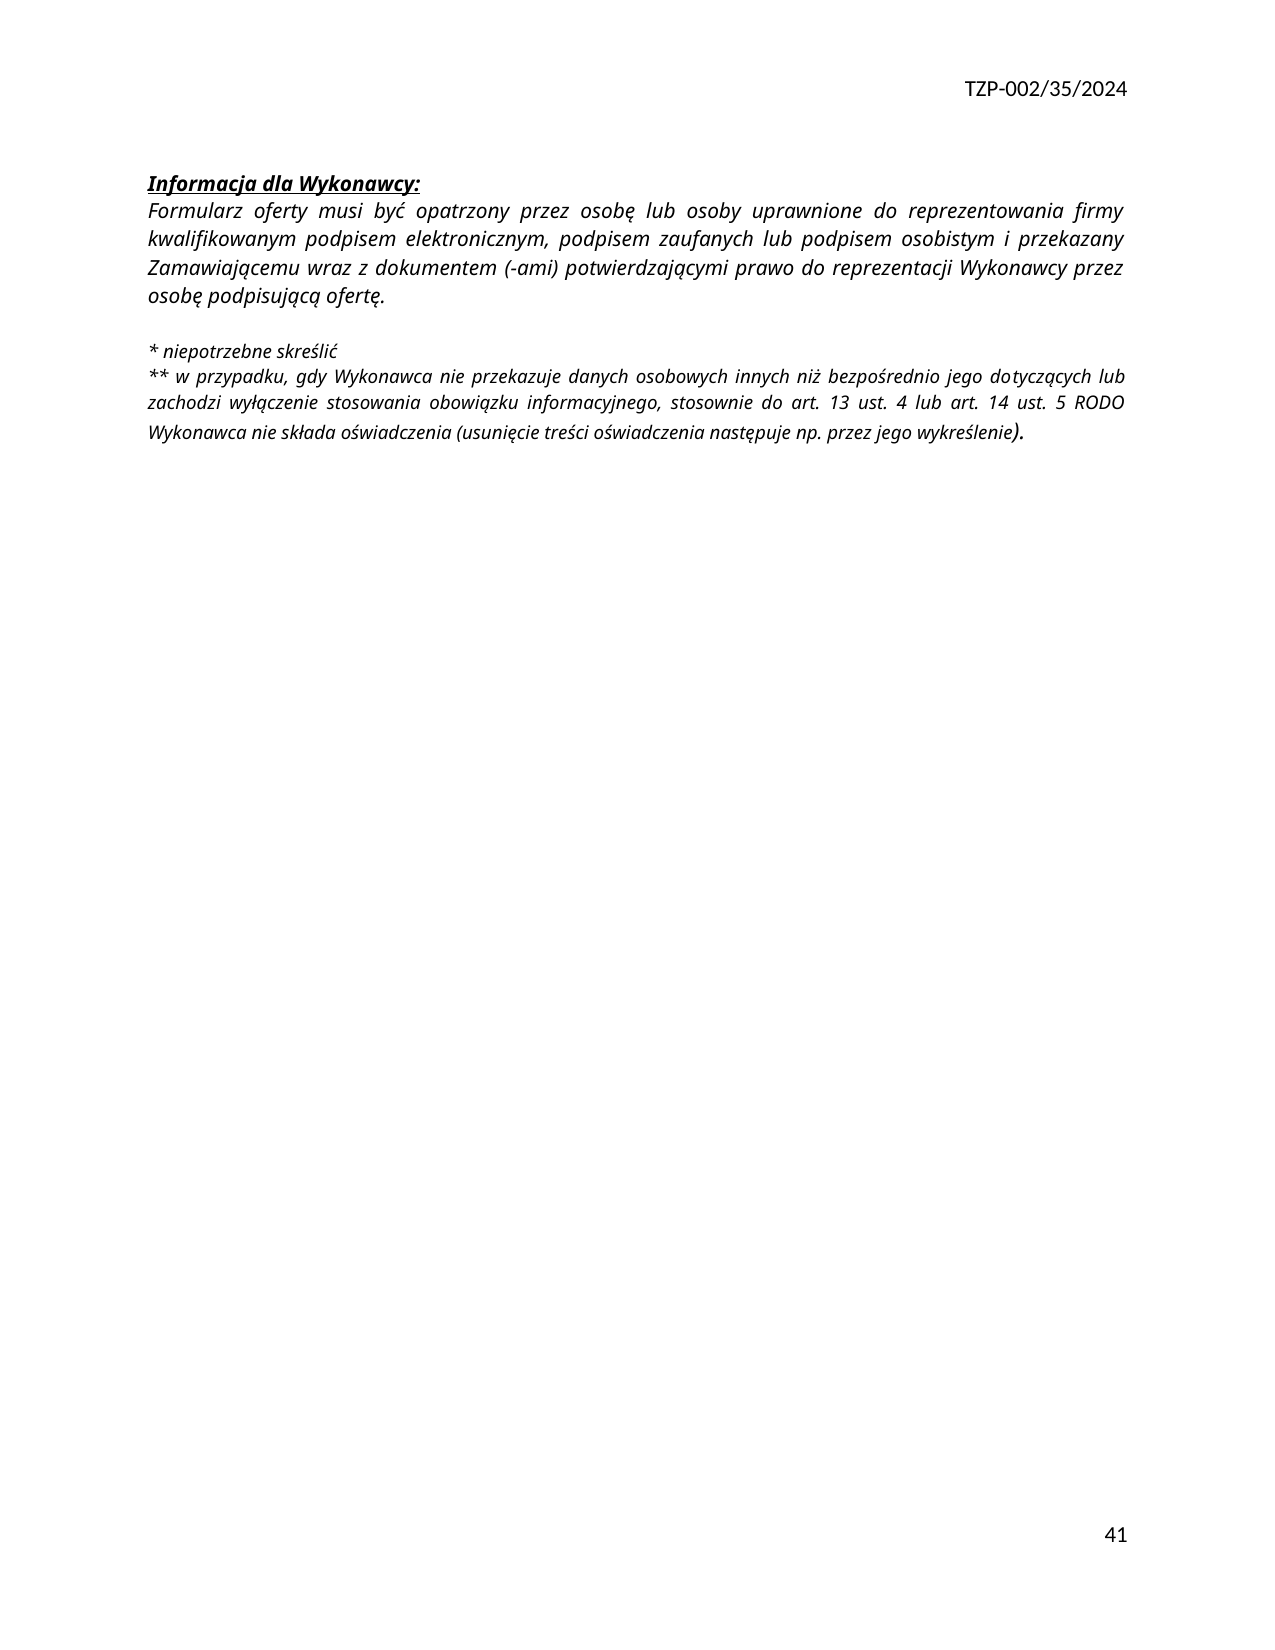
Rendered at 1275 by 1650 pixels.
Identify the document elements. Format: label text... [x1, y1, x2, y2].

text Formularz oferty musi być opatrzony przez osobę lub osoby uprawnione do reprezentowania firmy kwalifikowanym podpisem elektronicznym, podpisem zaufanych lub podpisem osobistym i przekazany Zamawiającemu wraz z dokumentem (-ami) potwierdzającymi prawo do reprezentacji Wykonawcy przez osobę podpisującą ofertę. [148, 196, 1127, 310]
text * niepotrzebne skreślić [148, 338, 1127, 364]
text ** w przypadku, gdy Wykonawca nie przekazuje danych osobowych innych niż bezpośrednio jego dotyczących lub zachodzi wyłączenie stosowania obowiązku informacyjnego, stosownie do art. 13 ust. 4 lub art. 14 ust. 5 RODO Wykonawca nie składa oświadczenia (usunięcie treści oświadczenia następuje np. przez jego wykreślenie). [148, 364, 1127, 446]
text Informacja dla Wykonawcy: [148, 172, 1127, 196]
